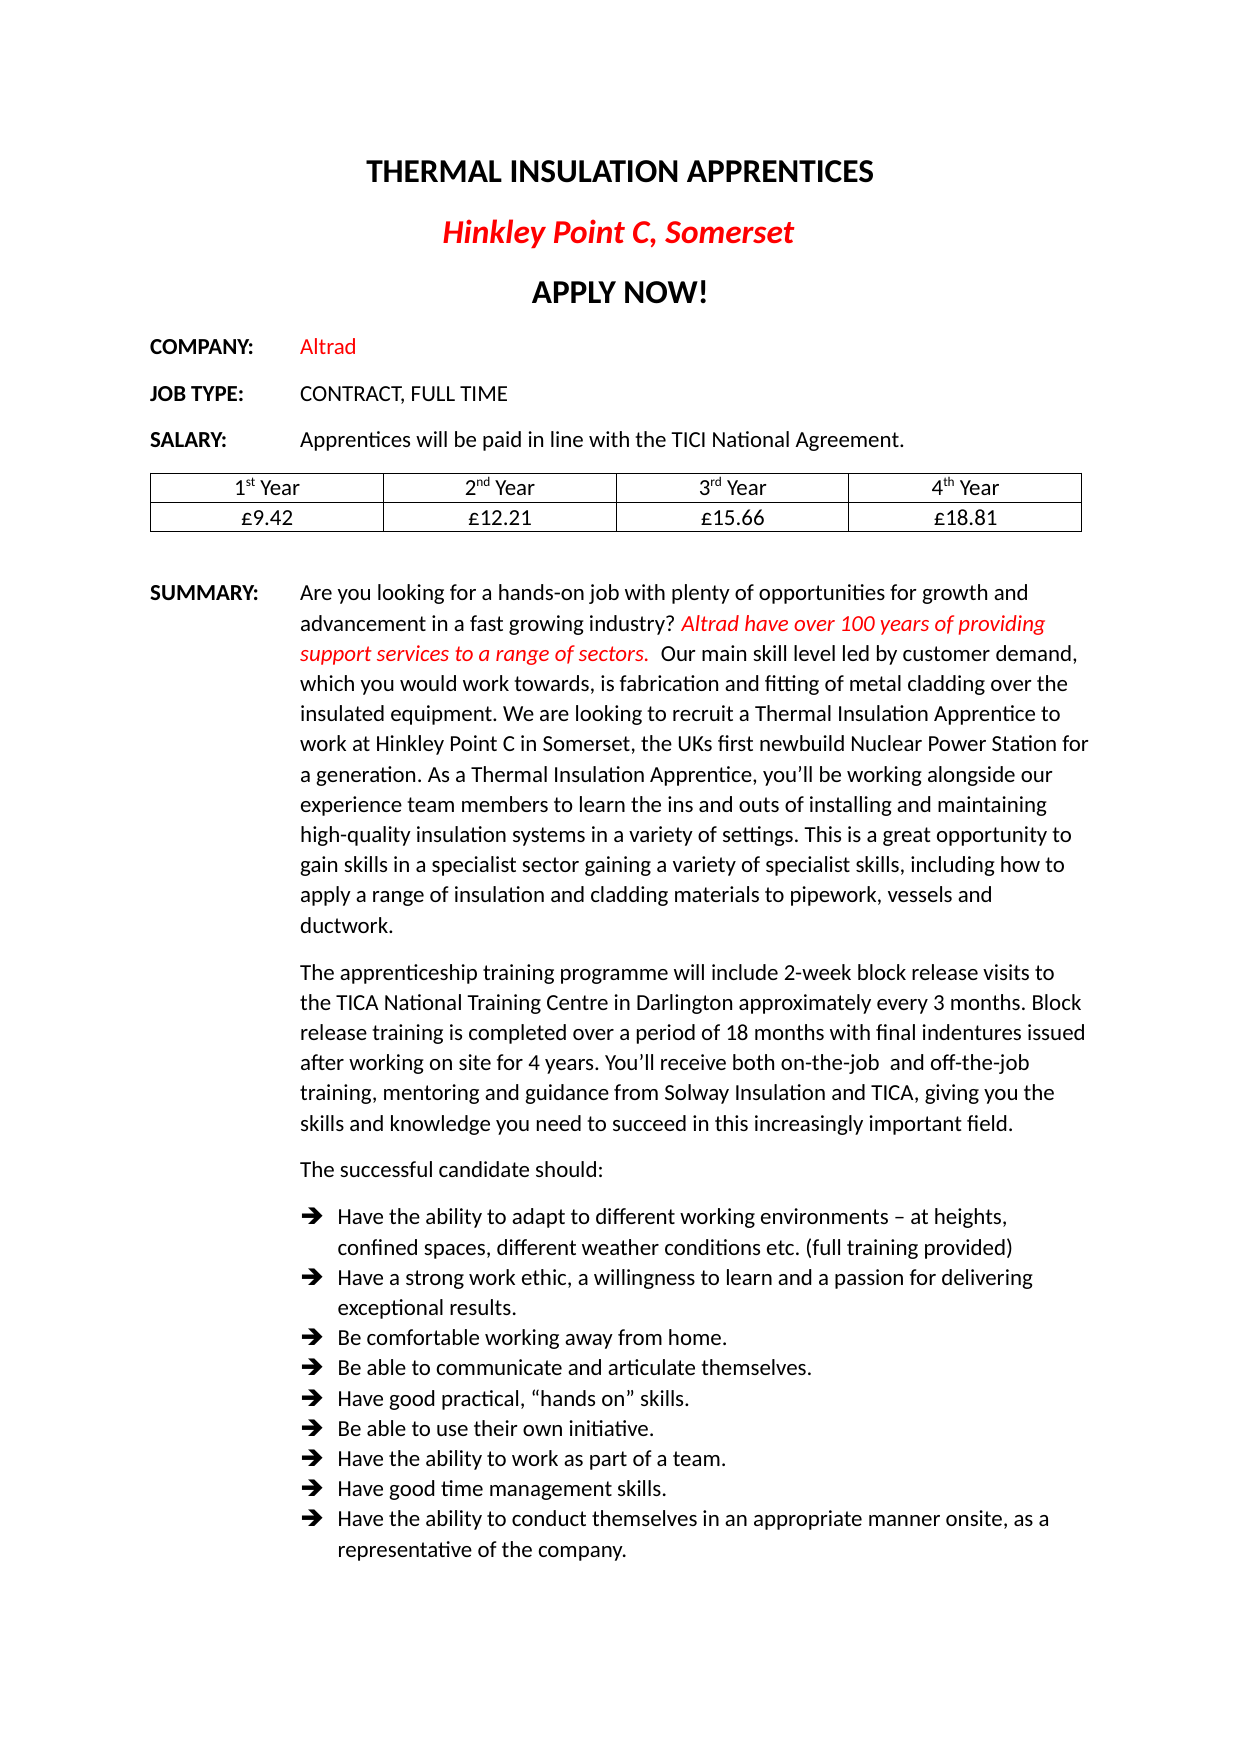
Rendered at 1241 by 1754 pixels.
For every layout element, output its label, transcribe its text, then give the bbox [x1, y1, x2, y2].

list Have a strong work ethic, a willingness to learn and a passion for delivering exceptional results. [300, 1263, 1090, 1321]
text SUMMARY: Are you looking for a hands-on job with plenty of opportunities for growth and advancement in a fast growing industry? Altrad have over 100 years of providing support services to a range of sectors. Our main skill level led by customer demand, which you would work towards, is fabrication and fitting of metal cladding over the insulated equipment. We are looking to recruit a Thermal Insulation Apprentice to work at Hinkley Point C in Somerset, the UKs first newbuild Nuclear Power Station for a generation. As a Thermal Insulation Apprentice, you’ll be working alongside our experience team members to learn the ins and outs of installing and maintaining high-quality insulation systems in a variety of settings. This is a great opportunity to gain skills in a specialist sector gaining a variety of specialist skills, including how to apply a range of insulation and cladding materials to pipework, vessels and ductwork. [150, 578, 1090, 939]
table_cell £12.21 [384, 503, 616, 531]
list Have the ability to work as part of a team. [300, 1444, 1090, 1472]
text COMPANY: Altrad [150, 332, 1090, 360]
list Be comfortable working away from home. [300, 1323, 1090, 1351]
table_cell £9.42 [151, 503, 383, 531]
list Have the ability to conduct themselves in an appropriate manner onsite, as a representative of the company. [300, 1504, 1090, 1563]
text The apprenticeship training programme will include 2-week block release visits to the TICA National Training Centre in Darlington approximately every 3 months. Block release training is completed over a period of 18 months with final indentures issued after working on site for 4 years. You’ll receive both on-the-job and off-the-job training, mentoring and guidance from Solway Insulation and TICA, giving you the skills and knowledge you need to succeed in this increasingly important field. [300, 958, 1090, 1137]
table_header 4th Year [849, 474, 1081, 502]
table_cell £18.81 [849, 503, 1081, 531]
list Have the ability to adapt to different working environments – at heights, confined spaces, different weather conditions etc. (full training provided) [300, 1202, 1090, 1261]
text SALARY: Apprentices will be paid in line with the TICI National Agreement. [150, 426, 1090, 454]
text THERMAL INSULATION APPRENTICES [150, 150, 1090, 191]
list Have good practical, “hands on” skills. [300, 1384, 1090, 1412]
table_header 3rd Year [617, 474, 848, 502]
text Hinkley Point C, Somerset [150, 211, 1090, 251]
text APPLY NOW! [150, 271, 1090, 312]
list Be able to use their own initiative. [300, 1414, 1090, 1442]
list Have good time management skills. [300, 1474, 1090, 1502]
list Be able to communicate and articulate themselves. [300, 1353, 1090, 1382]
table_cell £15.66 [617, 503, 848, 531]
table_header 2nd Year [384, 474, 616, 502]
table_header 1st Year [151, 474, 383, 502]
text JOB TYPE: CONTRACT, FULL TIME [150, 379, 1090, 407]
text The successful candidate should: [225, 1156, 1090, 1184]
